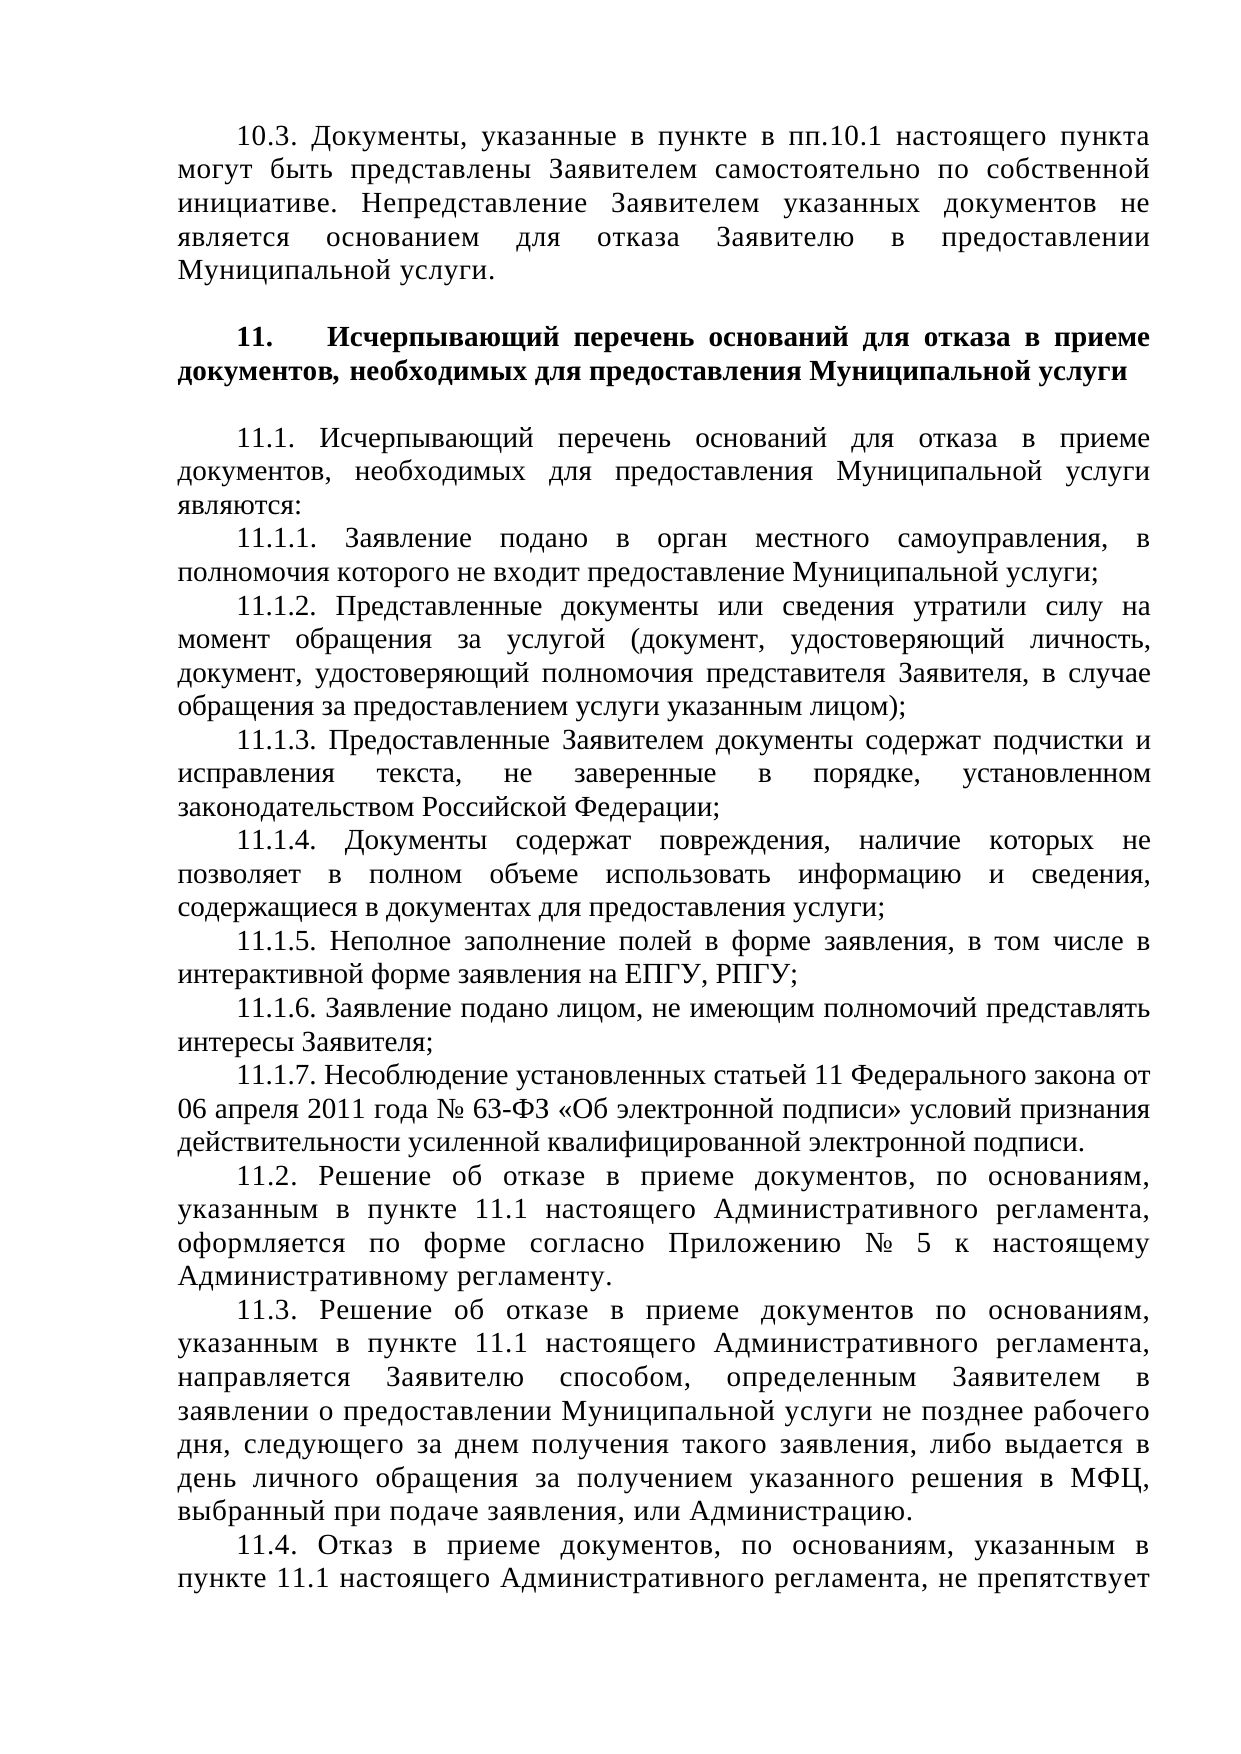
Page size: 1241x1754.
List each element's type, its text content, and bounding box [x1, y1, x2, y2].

list Исчерпывающий перечень оснований для отказа в приеме документов, необходимых для предоставления Муниципальной услуги [177, 319, 1152, 386]
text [177, 1527, 1152, 1594]
text 11.1.3. Предоставленные Заявителем документы содержат подчистки и исправления текста, не заверенные в порядке, установленном законодательством Российской Федерации; [177, 722, 1152, 822]
text 11.1.2. Представленные документы или сведения утратили силу на момент обращения за услугой (документ, удостоверяющий личность, документ, удостоверяющий полномочия представителя Заявителя, в случае обращения за предоставлением услуги указанным лицом); [177, 588, 1152, 722]
text 11.1.7. Несоблюдение установленных статьей 11 Федерального закона от 06 апреля 2011 года № 63-ФЗ «Об электронной подписи» условий признания действительности усиленной квалифицированной электронной подписи. [177, 1057, 1152, 1158]
text 11.1. Исчерпывающий перечень оснований для отказа в приеме документов, необходимых для предоставления Муниципальной услуги являются: [177, 420, 1152, 521]
text 11.1.6. Заявление подано лицом, не имеющим полномочий представлять интересы Заявителя; [177, 990, 1152, 1057]
text 11.1.1. Заявление подано в орган местного самоуправления, в полномочия которого не входит предоставление Муниципальной услуги; [177, 521, 1152, 588]
text 11.1.5. Неполное заполнение полей в форме заявления, в том числе в интерактивной форме заявления на ЕПГУ, РПГУ; [177, 923, 1152, 990]
text 11.2. Решение об отказе в приеме документов, по основаниям, указанным в пункте 11.1 настоящего Административного регламента, оформляется по форме согласно Приложению № 5 к настоящему Административному регламенту. [177, 1158, 1152, 1292]
text 11.1.4. Документы содержат повреждения, наличие которых не позволяет в полном объеме использовать информацию и сведения, содержащиеся в документах для предоставления услуги; [177, 822, 1152, 923]
text 10.3. Документы, указанные в пункте в пп.10.1 настоящего пункта могут быть представлены Заявителем самостоятельно по собственной инициативе. Непредставление Заявителем указанных документов не является основанием для отказа Заявителю в предоставлении Муниципальной услуги. [177, 118, 1152, 286]
text 11.3. Решение об отказе в приеме документов по основаниям, указанным в пункте 11.1 настоящего Административного регламента, направляется Заявителю способом, определенным Заявителем в заявлении о предоставлении Муниципальной услуги не позднее рабочего дня, следующего за днем получения такого заявления, либо выдается в день личного обращения за получением указанного решения в МФЦ, выбранный при подаче заявления, или Администрацию. [177, 1292, 1152, 1527]
